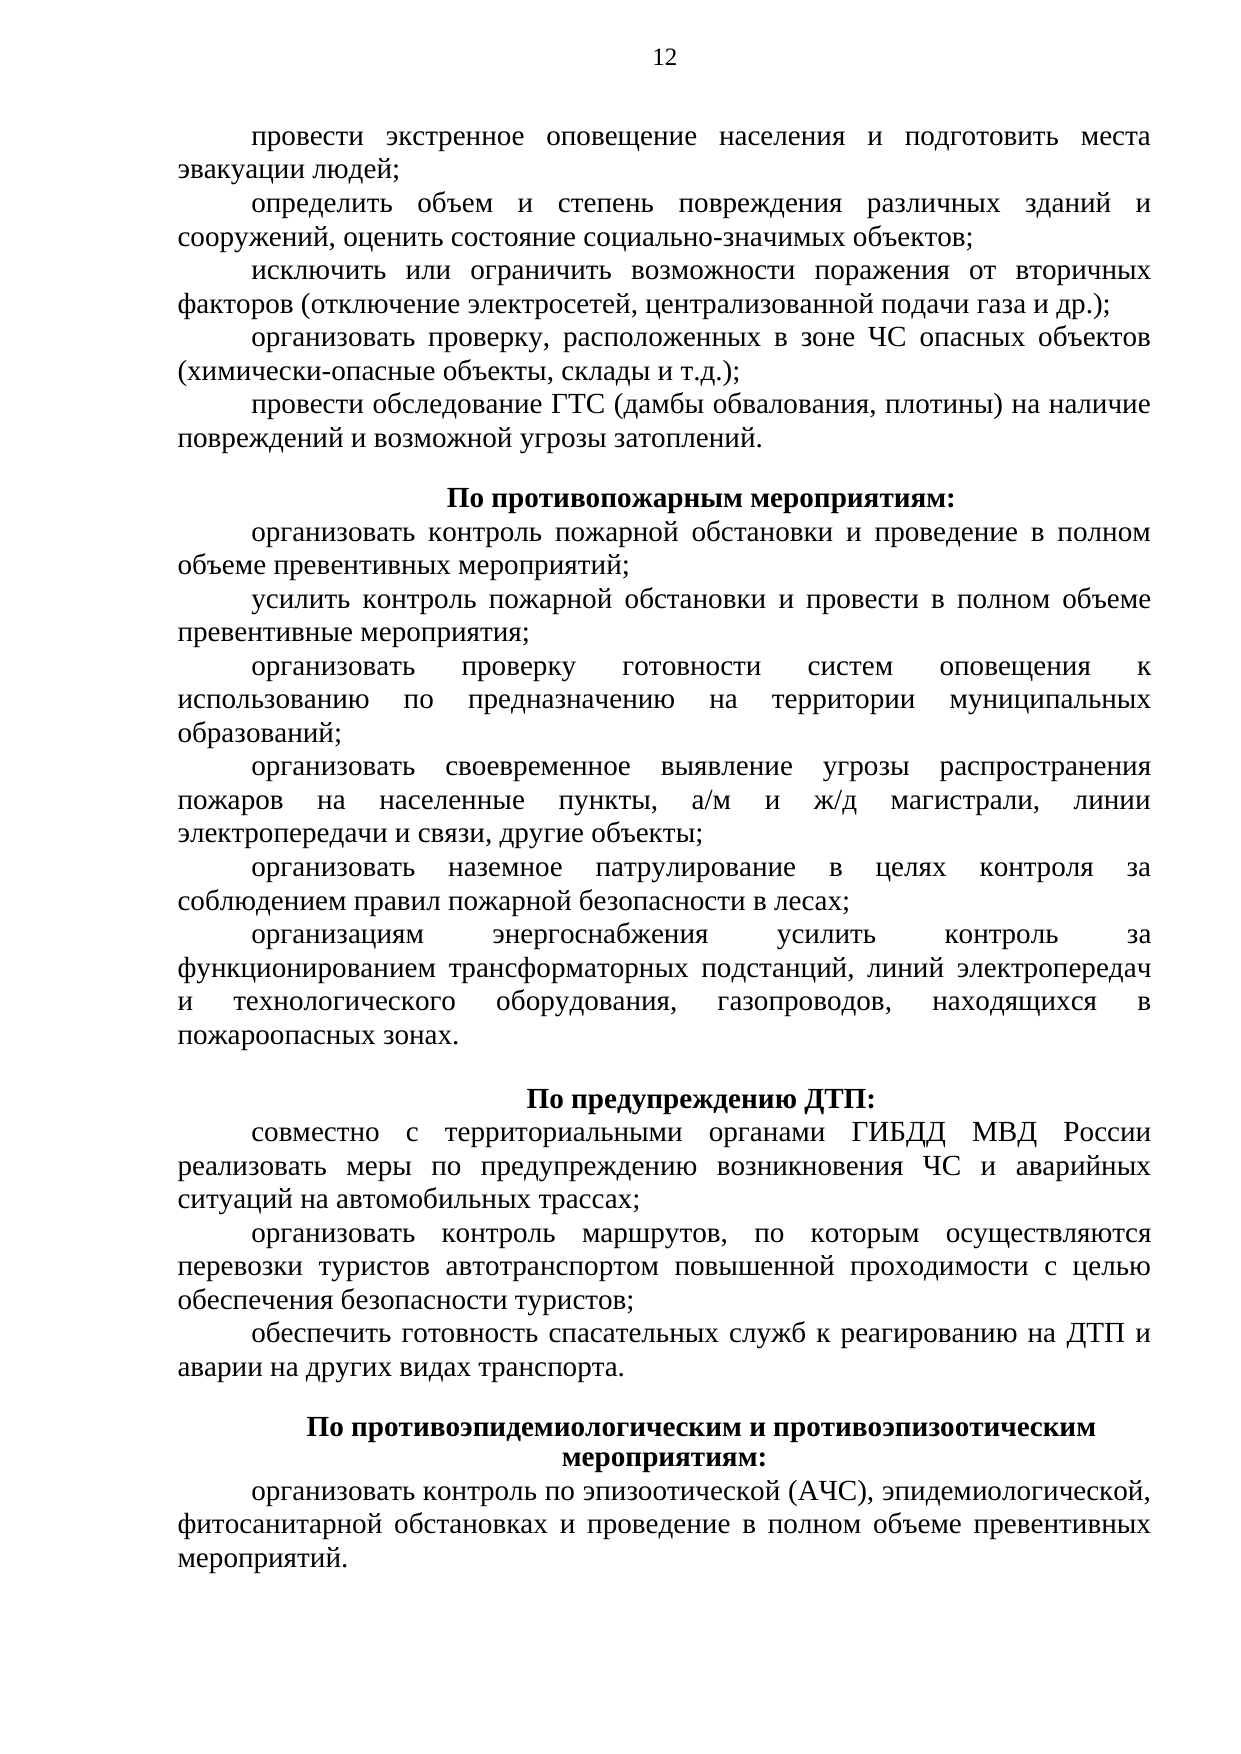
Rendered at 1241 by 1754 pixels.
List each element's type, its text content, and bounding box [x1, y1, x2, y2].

text организовать проверку, расположенных в зоне ЧС опасных объектов (химически-опасные объекты, склады и т.д.); [177, 319, 1152, 386]
text организовать контроль маршрутов, по которым осуществляются перевозки туристов автотранспортом повышенной проходимости с целью обеспечения безопасности туристов; [177, 1215, 1152, 1315]
text По противопожарным мероприятиям: [177, 484, 1152, 514]
text обеспечить готовность спасательных служб к реагированию на ДТП и аварии на других видах транспорта. [177, 1315, 1152, 1382]
text организовать наземное патрулирование в целях контроля за соблюдением правил пожарной безопасности в лесах; [177, 849, 1152, 916]
text организациям энергоснабжения усилить контроль за функционированием трансформаторных подстанций, линий электропередач и технологического оборудования, газопроводов, находящихся в пожароопасных зонах. [177, 916, 1152, 1050]
text совместно с территориальными органами ГИБДД МВД России реализовать меры по предупреждению возникновения ЧС и аварийных ситуаций на автомобильных трассах; [177, 1114, 1152, 1215]
text По противоэпидемиологическим и противоэпизоотическим мероприятиям: [177, 1412, 1152, 1473]
text По предупреждению ДТП: [177, 1084, 1152, 1114]
text организовать контроль по эпизоотической (АЧС), эпидемиологической, фитосанитарной обстановках и проведение в полном объеме превентивных мероприятий. [177, 1473, 1152, 1573]
text провести обследование ГТС (дамбы обвалования, плотины) на наличие повреждений и возможной угрозы затоплений. [177, 386, 1152, 453]
text определить объем и степень повреждения различных зданий и сооружений, оценить состояние социально-значимых объектов; [177, 185, 1152, 252]
text организовать проверку готовности систем оповещения к использованию по предназначению на территории муниципальных образований; [177, 648, 1152, 748]
text исключить или ограничить возможности поражения от вторичных факторов (отключение электросетей, централизованной подачи газа и др.); [177, 252, 1152, 319]
text организовать своевременное выявление угрозы распространения пожаров на населенные пункты, а/м и ж/д магистрали, линии электропередачи и связи, другие объекты; [177, 748, 1152, 849]
text провести экстренное оповещение населения и подготовить места эвакуации людей; [177, 118, 1152, 185]
text организовать контроль пожарной обстановки и проведение в полном объеме превентивных мероприятий; [177, 514, 1152, 581]
text усилить контроль пожарной обстановки и провести в полном объеме превентивные мероприятия; [177, 581, 1152, 648]
